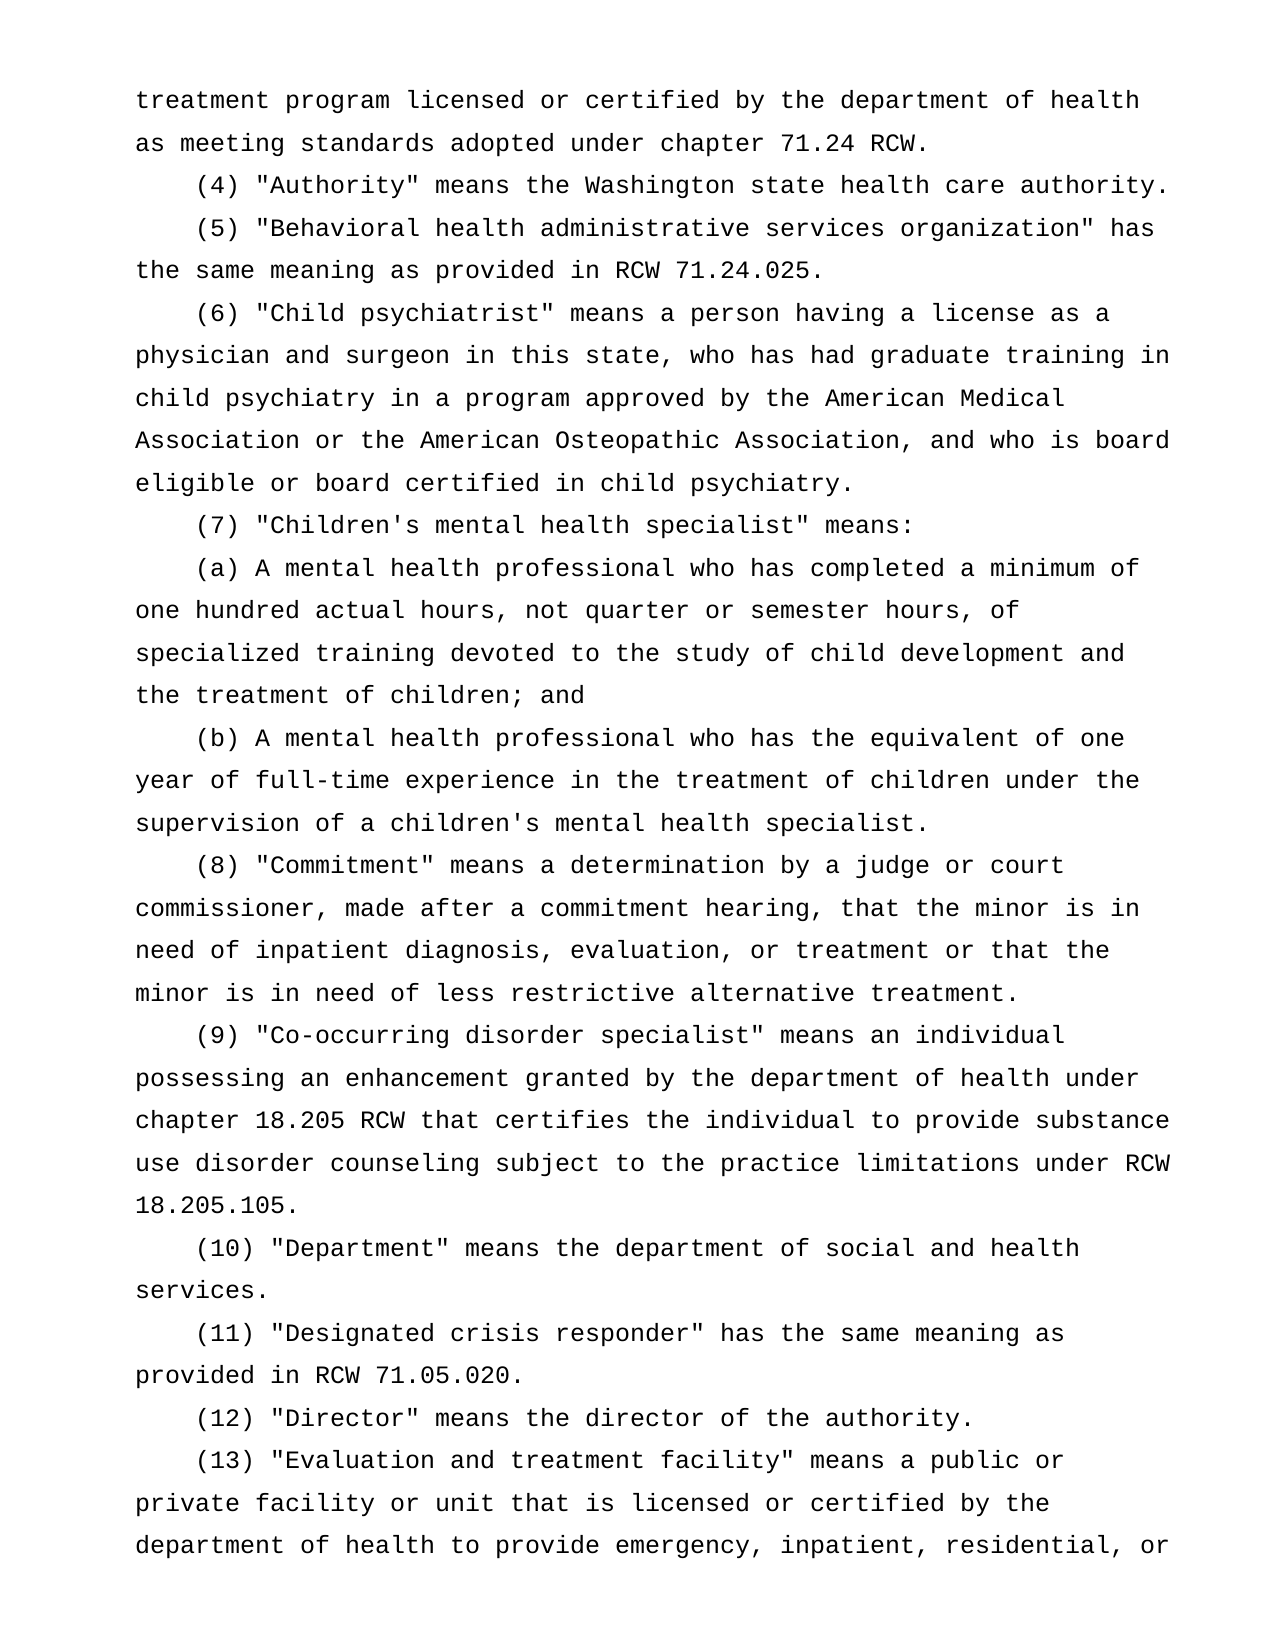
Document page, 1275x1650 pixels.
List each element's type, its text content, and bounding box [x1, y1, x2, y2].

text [135, 1435, 1170, 1562]
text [135, 75, 1170, 160]
text (a) A mental health professional who has completed a minimum of one hundred actual hours, not quarter or semester hours, of specialized training devoted to the study of child development and the treatment of children; and [135, 542, 1170, 712]
text (9) "Co-occurring disorder specialist" means an individual possessing an enhancement granted by the department of health under chapter 18.205 RCW that certifies the individual to provide substance use disorder counseling subject to the practice limitations under RCW 18.205.105. [135, 1010, 1170, 1222]
text (7) "Children's mental health specialist" means: [135, 500, 1170, 542]
text (10) "Department" means the department of social and health services. [135, 1222, 1170, 1307]
text (6) "Child psychiatrist" means a person having a license as a physician and surgeon in this state, who has had graduate training in child psychiatry in a program approved by the American Medical Association or the American Osteopathic Association, and who is board eligible or board certified in child psychiatry. [135, 287, 1170, 500]
text (5) "Behavioral health administrative services organization" has the same meaning as provided in RCW 71.24.025. [135, 202, 1170, 287]
text (12) "Director" means the director of the authority. [135, 1392, 1170, 1435]
text (8) "Commitment" means a determination by a judge or court commissioner, made after a commitment hearing, that the minor is in need of inpatient diagnosis, evaluation, or treatment or that the minor is in need of less restrictive alternative treatment. [135, 840, 1170, 1010]
text (b) A mental health professional who has the equivalent of one year of full-time experience in the treatment of children under the supervision of a children's mental health specialist. [135, 712, 1170, 840]
text (11) "Designated crisis responder" has the same meaning as provided in RCW 71.05.020. [135, 1307, 1170, 1392]
text (4) "Authority" means the Washington state health care authority. [135, 160, 1170, 202]
